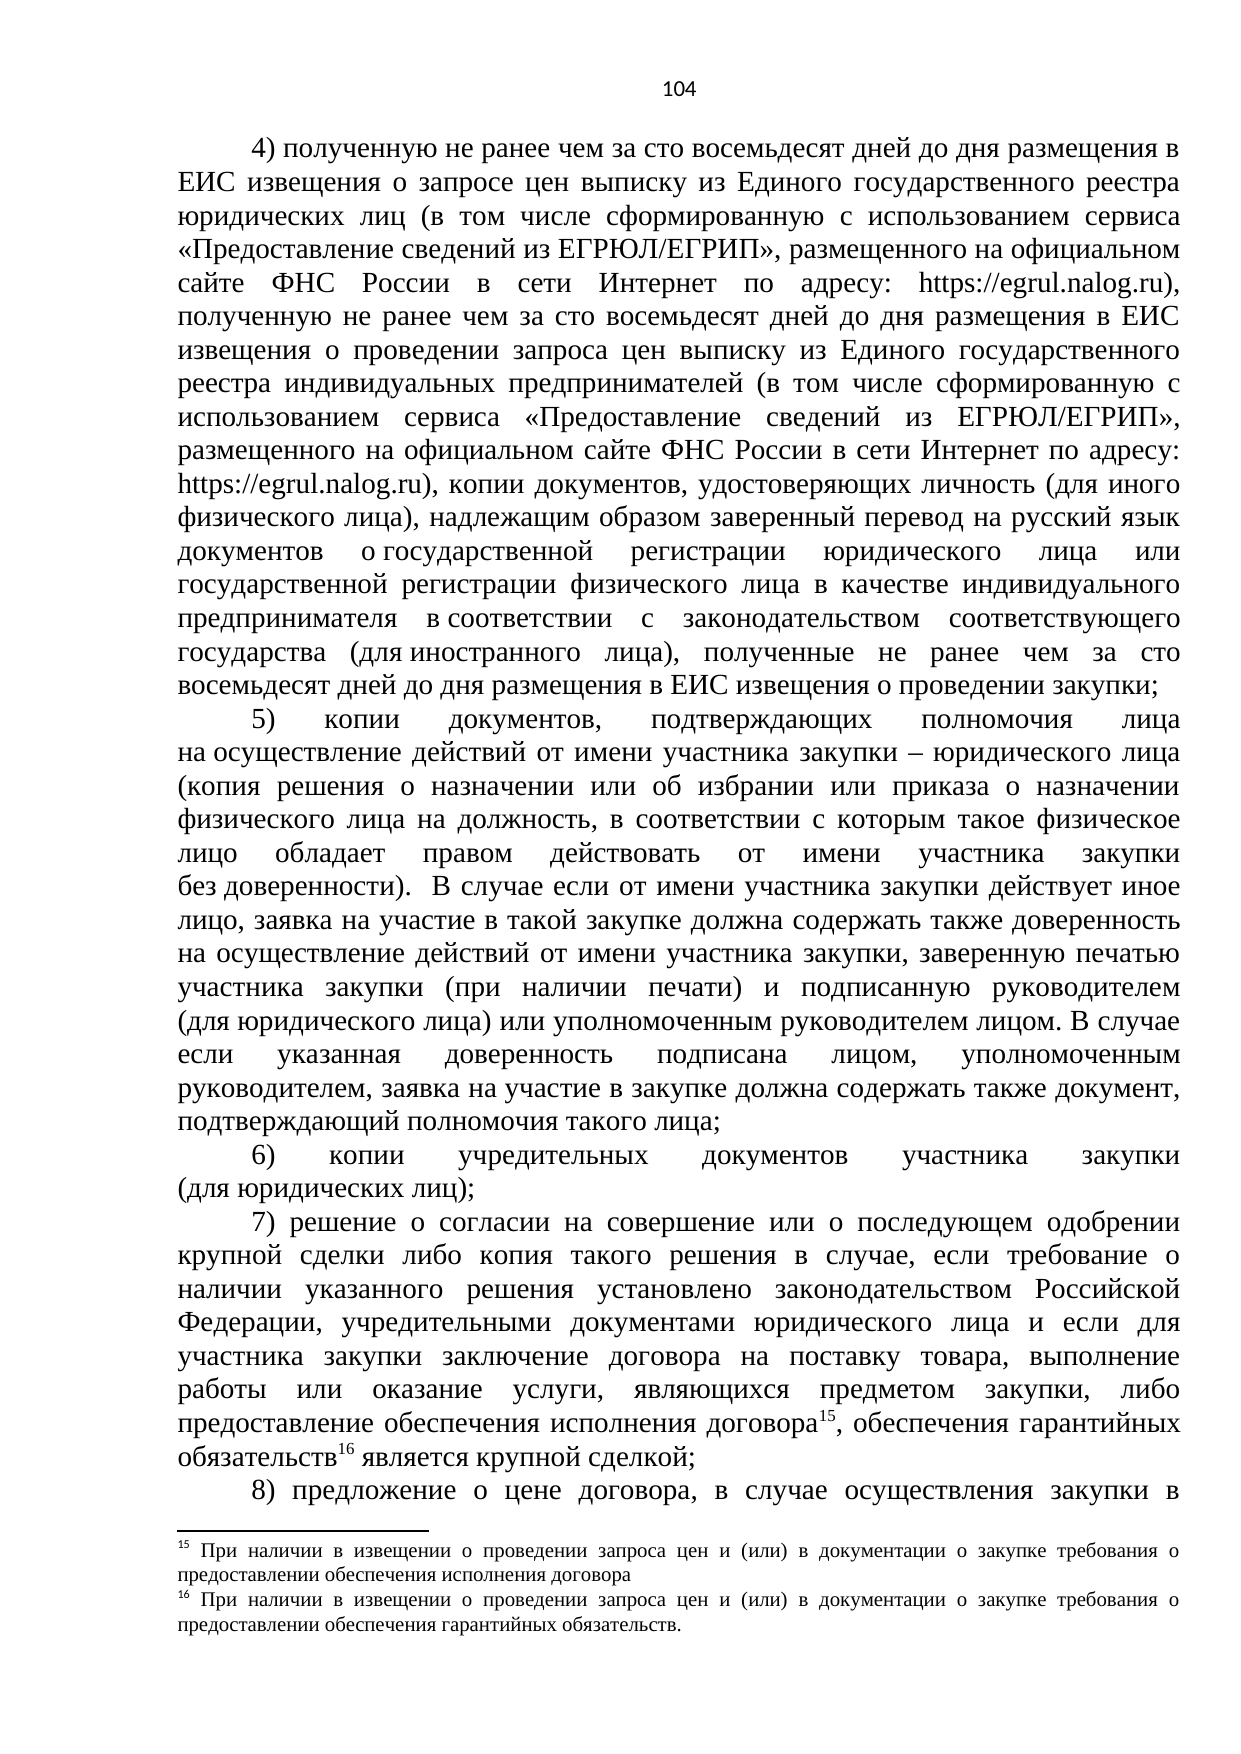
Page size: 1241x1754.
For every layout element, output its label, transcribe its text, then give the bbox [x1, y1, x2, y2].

text 4) полученную не ранее чем за сто восемьдесят дней до дня размещения в ЕИС извещения о запросе цен выписку из Единого государственного реестра юридических лиц (в том числе сформированную с использованием сервиса «Предоставление сведений из ЕГРЮЛ/ЕГРИП», размещенного на официальном сайте ФНС России в сети Интернет по адресу: https://egrul.nalog.ru), полученную не ранее чем за сто восемьдесят дней до дня размещения в ЕИС извещения о проведении запроса цен выписку из Единого государственного реестра индивидуальных предпринимателей (в том числе сформированную с использованием сервиса «Предоставление сведений из ЕГРЮЛ/ЕГРИП», размещенного на официальном сайте ФНС России в сети Интернет по адресу: https://egrul.nalog.ru), копии документов, удостоверяющих личность (для иного физического лица), надлежащим образом заверенный перевод на русский язык документов о государственной регистрации юридического лица или государственной регистрации физического лица в качестве индивидуального предпринимателя в соответствии с законодательством соответствующего государства (для иностранного лица), полученные не ранее чем за сто восемьдесят дней до дня размещения в ЕИС извещения о проведении закупки; [177, 131, 1181, 701]
text 7) решение о согласии на совершение или о последующем одобрении крупной сделки либо копия такого решения в случае, если требование о наличии указанного решения установлено законодательством Российской Федерации, учредительными документами юридического лица и если для участника закупки заключение договора на поставку товара, выполнение работы или оказание услуги, являющихся предметом закупки, либо предоставление обеспечения исполнения договора, обеспечения гарантийных обязательств является крупной сделкой; [177, 1204, 1181, 1472]
text 5) копии документов, подтверждающих полномочия лица на осуществление действий от имени участника закупки – юридического лица (копия решения о назначении или об избрании или приказа о назначении физического лица на должность, в соответствии с которым такое физическое лицо обладает правом действовать от имени участника закупки без доверенности). В случае если от имени участника закупки действует иное лицо, заявка на участие в такой закупке должна содержать также доверенность на осуществление действий от имени участника закупки, заверенную печатью участника закупки (при наличии печати) и подписанную руководителем (для юридического лица) или уполномоченным руководителем лицом. В случае если указанная доверенность подписана лицом, уполномоченным руководителем, заявка на участие в закупке должна содержать также документ, подтверждающий полномочия такого лица; [177, 701, 1181, 1137]
text 6) копии учредительных документов участника закупки (для юридических лиц); [177, 1137, 1181, 1204]
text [177, 1472, 1181, 1506]
